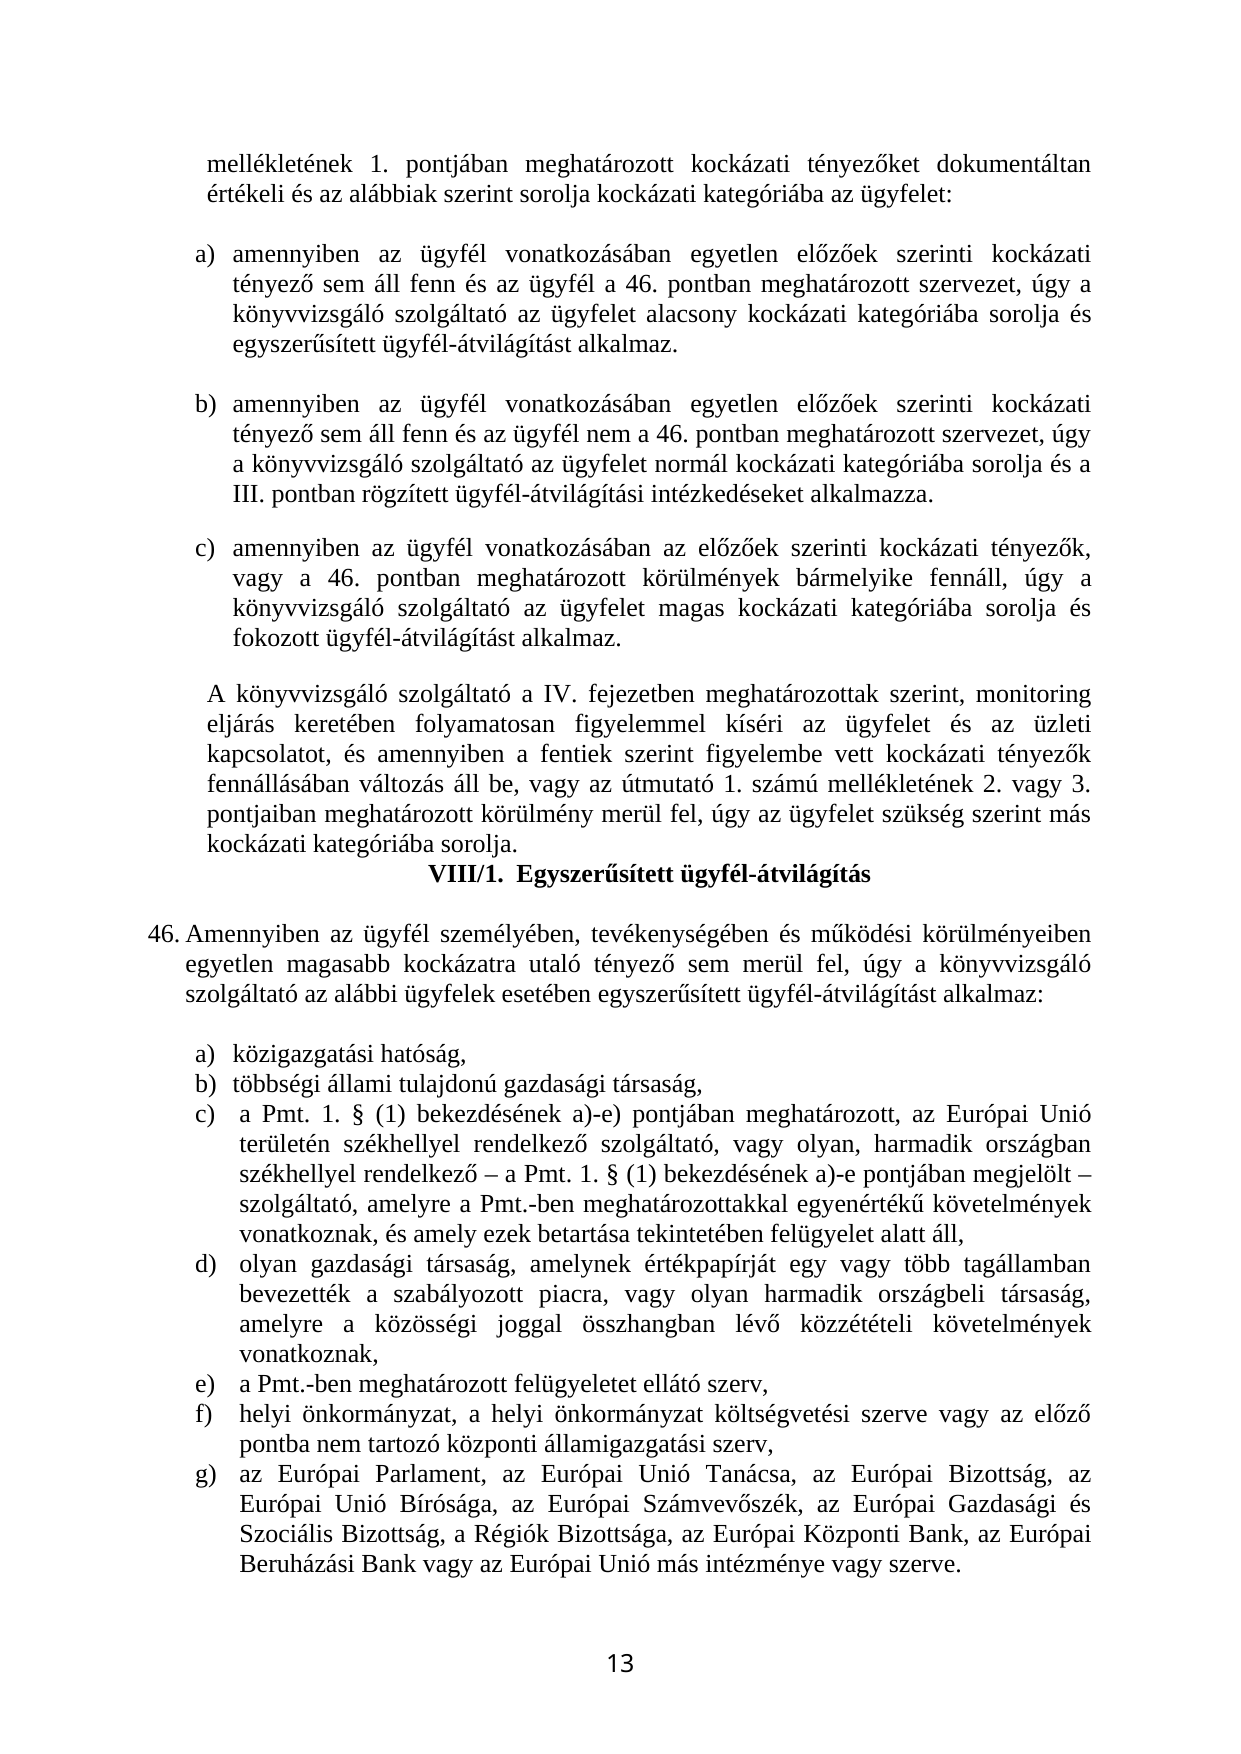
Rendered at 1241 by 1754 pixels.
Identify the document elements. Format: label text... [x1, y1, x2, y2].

list közigazgatási hatóság, [195, 1038, 1093, 1068]
list olyan gazdasági társaság, amelynek értékpapírját egy vagy több tagállamban bevezették a szabályozott piacra, vagy olyan harmadik országbeli társaság, amelyre a közösségi joggal összhangban lévő közzétételi követelmények vonatkoznak, [195, 1248, 1093, 1368]
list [148, 148, 1093, 208]
list a Pmt.-ben meghatározott felügyeletet ellátó szerv, [195, 1368, 1093, 1398]
list amennyiben az ügyfél vonatkozásában az előzőek szerinti kockázati tényezők, vagy a 46. pontban meghatározott körülmények bármelyike fennáll, úgy a könyvvizsgáló szolgáltató az ügyfelet magas kockázati kategóriába sorolja és fokozott ügyfél-átvilágítást alkalmaz. [195, 532, 1093, 652]
list Amennyiben az ügyfél személyében, tevékenységében és működési körülményeiben egyetlen magasabb kockázatra utaló tényező sem merül fel, úgy a könyvvizsgáló szolgáltató az alábbi ügyfelek esetében egyszerűsített ügyfél-átvilágítást alkalmaz: [148, 918, 1093, 1008]
list többségi állami tulajdonú gazdasági társaság, [195, 1068, 1093, 1098]
list amennyiben az ügyfél vonatkozásában egyetlen előzőek szerinti kockázati tényező sem áll fenn és az ügyfél nem a 46. pontban meghatározott szervezet, úgy a könyvvizsgáló szolgáltató az ügyfelet normál kockázati kategóriába sorolja és a III. pontban rögzített ügyfél-átvilágítási intézkedéseket alkalmazza. [195, 388, 1093, 508]
list a Pmt. 1. § (1) bekezdésének a)-e) pontjában meghatározott, az Európai Unió területén székhellyel rendelkező szolgáltató, vagy olyan, harmadik országban székhellyel rendelkező – a Pmt. 1. § (1) bekezdésének a)-e pontjában megjelölt – szolgáltató, amelyre a Pmt.-ben meghatározottakkal egyenértékű követelmények vonatkoznak, és amely ezek betartása tekintetében felügyelet alatt áll, [195, 1098, 1093, 1248]
list helyi önkormányzat, a helyi önkormányzat költségvetési szerve vagy az előző pontba nem tartozó központi államigazgatási szerv, [195, 1398, 1093, 1458]
list VIII/1. Egyszerűsített ügyfél-átvilágítás [207, 858, 1093, 888]
list A könyvvizsgáló szolgáltató a IV. fejezetben meghatározottak szerint, monitoring eljárás keretében folyamatosan figyelemmel kíséri az ügyfelet és az üzleti kapcsolatot, és amennyiben a fentiek szerint figyelembe vett kockázati tényezők fennállásában változás áll be, vagy az útmutató 1. számú mellékletének 2. vagy 3. pontjaiban meghatározott körülmény merül fel, úgy az ügyfelet szükség szerint más kockázati kategóriába sorolja. [207, 678, 1093, 858]
list amennyiben az ügyfél vonatkozásában egyetlen előzőek szerinti kockázati tényező sem áll fenn és az ügyfél a 46. pontban meghatározott szervezet, úgy a könyvvizsgáló szolgáltató az ügyfelet alacsony kockázati kategóriába sorolja és egyszerűsített ügyfél-átvilágítást alkalmaz. [195, 238, 1093, 358]
list az Európai Parlament, az Európai Unió Tanácsa, az Európai Bizottság, az Európai Unió Bírósága, az Európai Számvevőszék, az Európai Gazdasági és Szociális Bizottság, a Régiók Bizottsága, az Európai Központi Bank, az Európai Beruházási Bank vagy az Európai Unió más intézménye vagy szerve. [195, 1458, 1093, 1578]
